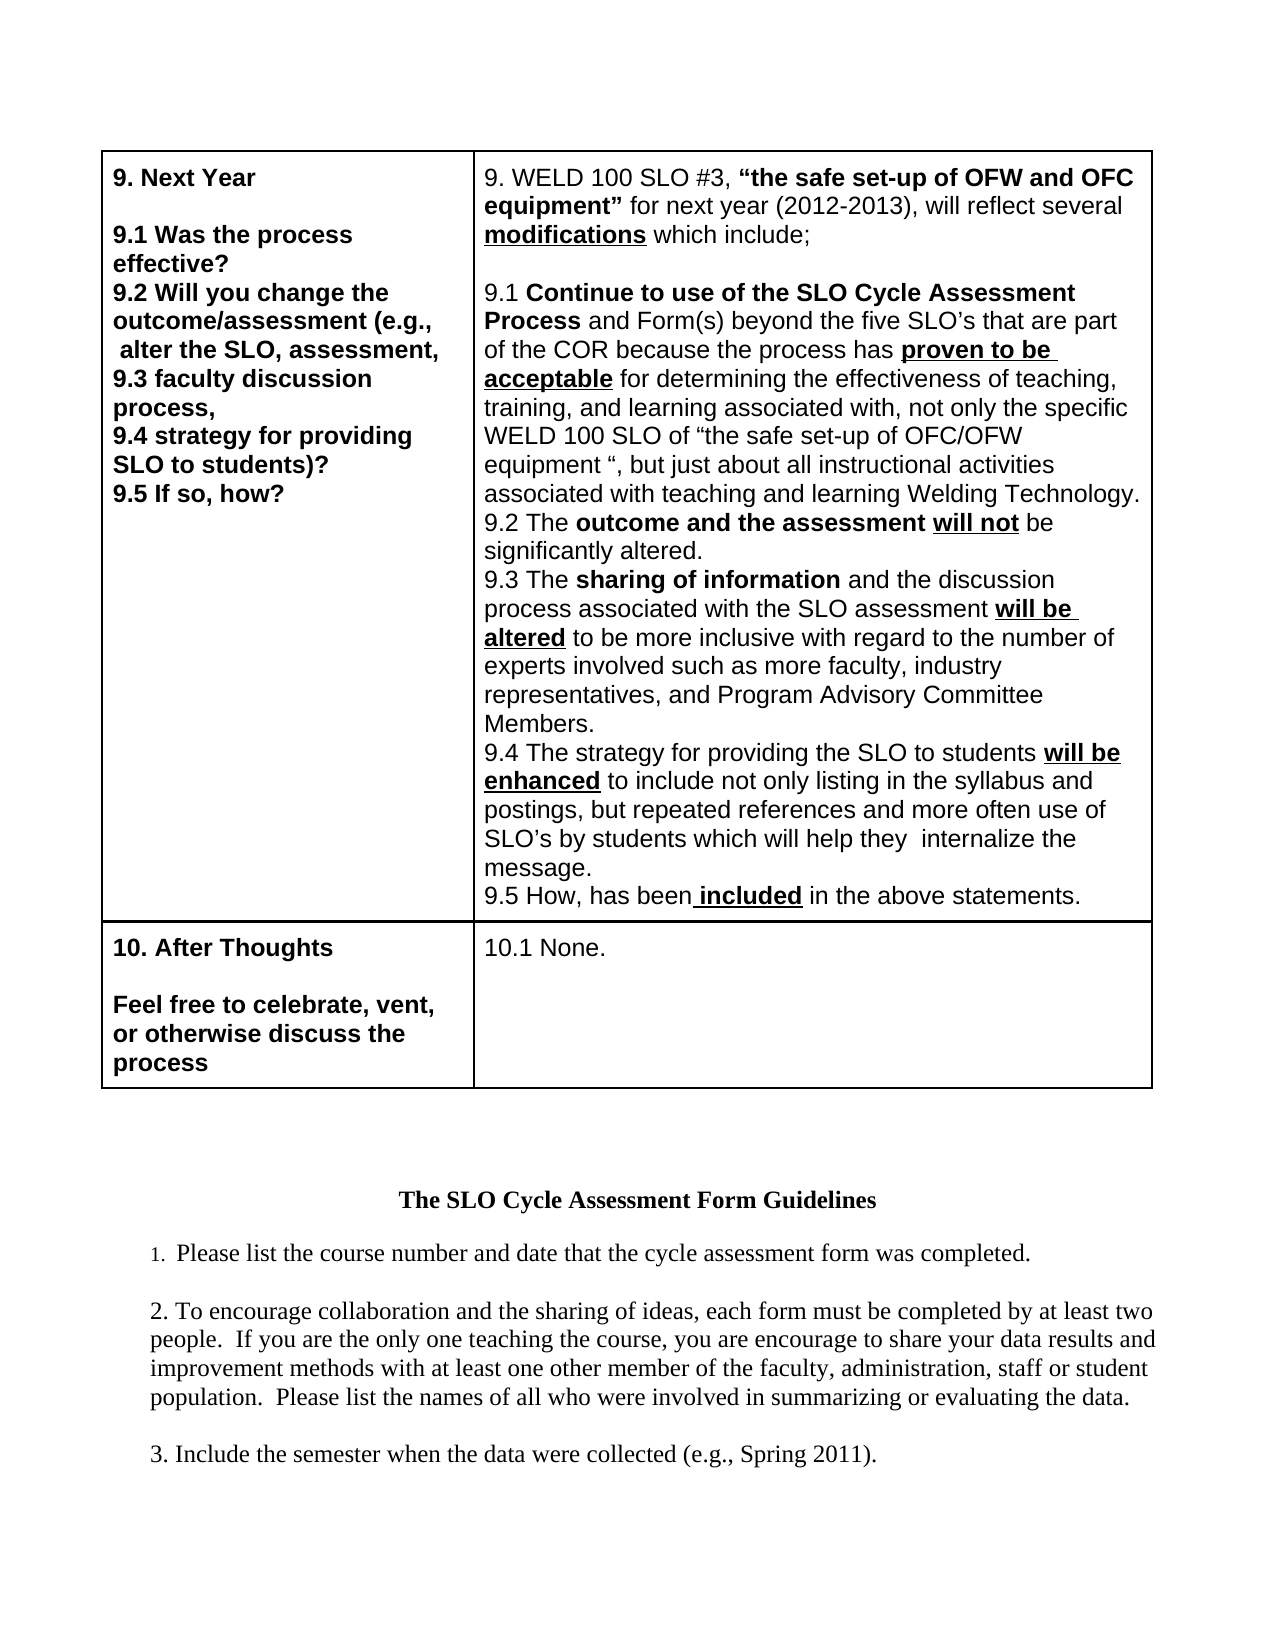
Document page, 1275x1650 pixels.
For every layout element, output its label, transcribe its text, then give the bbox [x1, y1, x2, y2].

table_cell 10.1 None. [475, 923, 1151, 1087]
text The SLO Cycle Assessment Form Guidelines [150, 1185, 1125, 1214]
text 3. Include the semester when the data were collected (e.g., Spring 2011). [150, 1439, 1181, 1468]
text 1. Please list the course number and date that the cycle assessment form was completed. [150, 1238, 1181, 1267]
table_cell 9. Next Year 9.1 Was the process effective? 9.2 Will you change the outcome/assessment (e.g., alter the SLO, assessment, 9.3 faculty discussion process, 9.4 strategy for providing SLO to students)? 9.5 If so, how? [103, 152, 473, 920]
table_cell 10. After Thoughts Feel free to celebrate, vent, or otherwise discuss the process [103, 923, 473, 1087]
table_cell 9. WELD 100 SLO #3, “the safe set-up of OFW and OFC equipment” for next year (2012-2013), will reflect several modifications which include; 9.1 Continue to use of the SLO Cycle Assessment Process and Form(s) beyond the five SLO’s that are part of the COR because the process has proven to be acceptable for determining the effectiveness of teaching, training, and learning associated with, not only the specific WELD 100 SLO of “the safe set-up of OFC/OFW equipment “, but just about all instructional activities associated with teaching and learning Welding Technology. 9.2 The outcome and the assessment will not be significantly altered. 9.3 The sharing of information and the discussion process associated with the SLO assessment will be altered to be more inclusive with regard to the number of experts involved such as more faculty, industry representatives, and Program Advisory Committee Members. 9.4 The strategy for providing the SLO to students will be enhanced to include not only listing in the syllabus and postings, but repeated references and more often use of SLO’s by students which will help they internalize the message. 9.5 How, has been included in the above statements. [475, 152, 1151, 920]
text 2. To encourage collaboration and the sharing of ideas, each form must be completed by at least two people. If you are the only one teaching the course, you are encourage to share your data results and improvement methods with at least one other member of the faculty, administration, staff or student population. Please list the names of all who were involved in summarizing or evaluating the data. [150, 1296, 1181, 1411]
